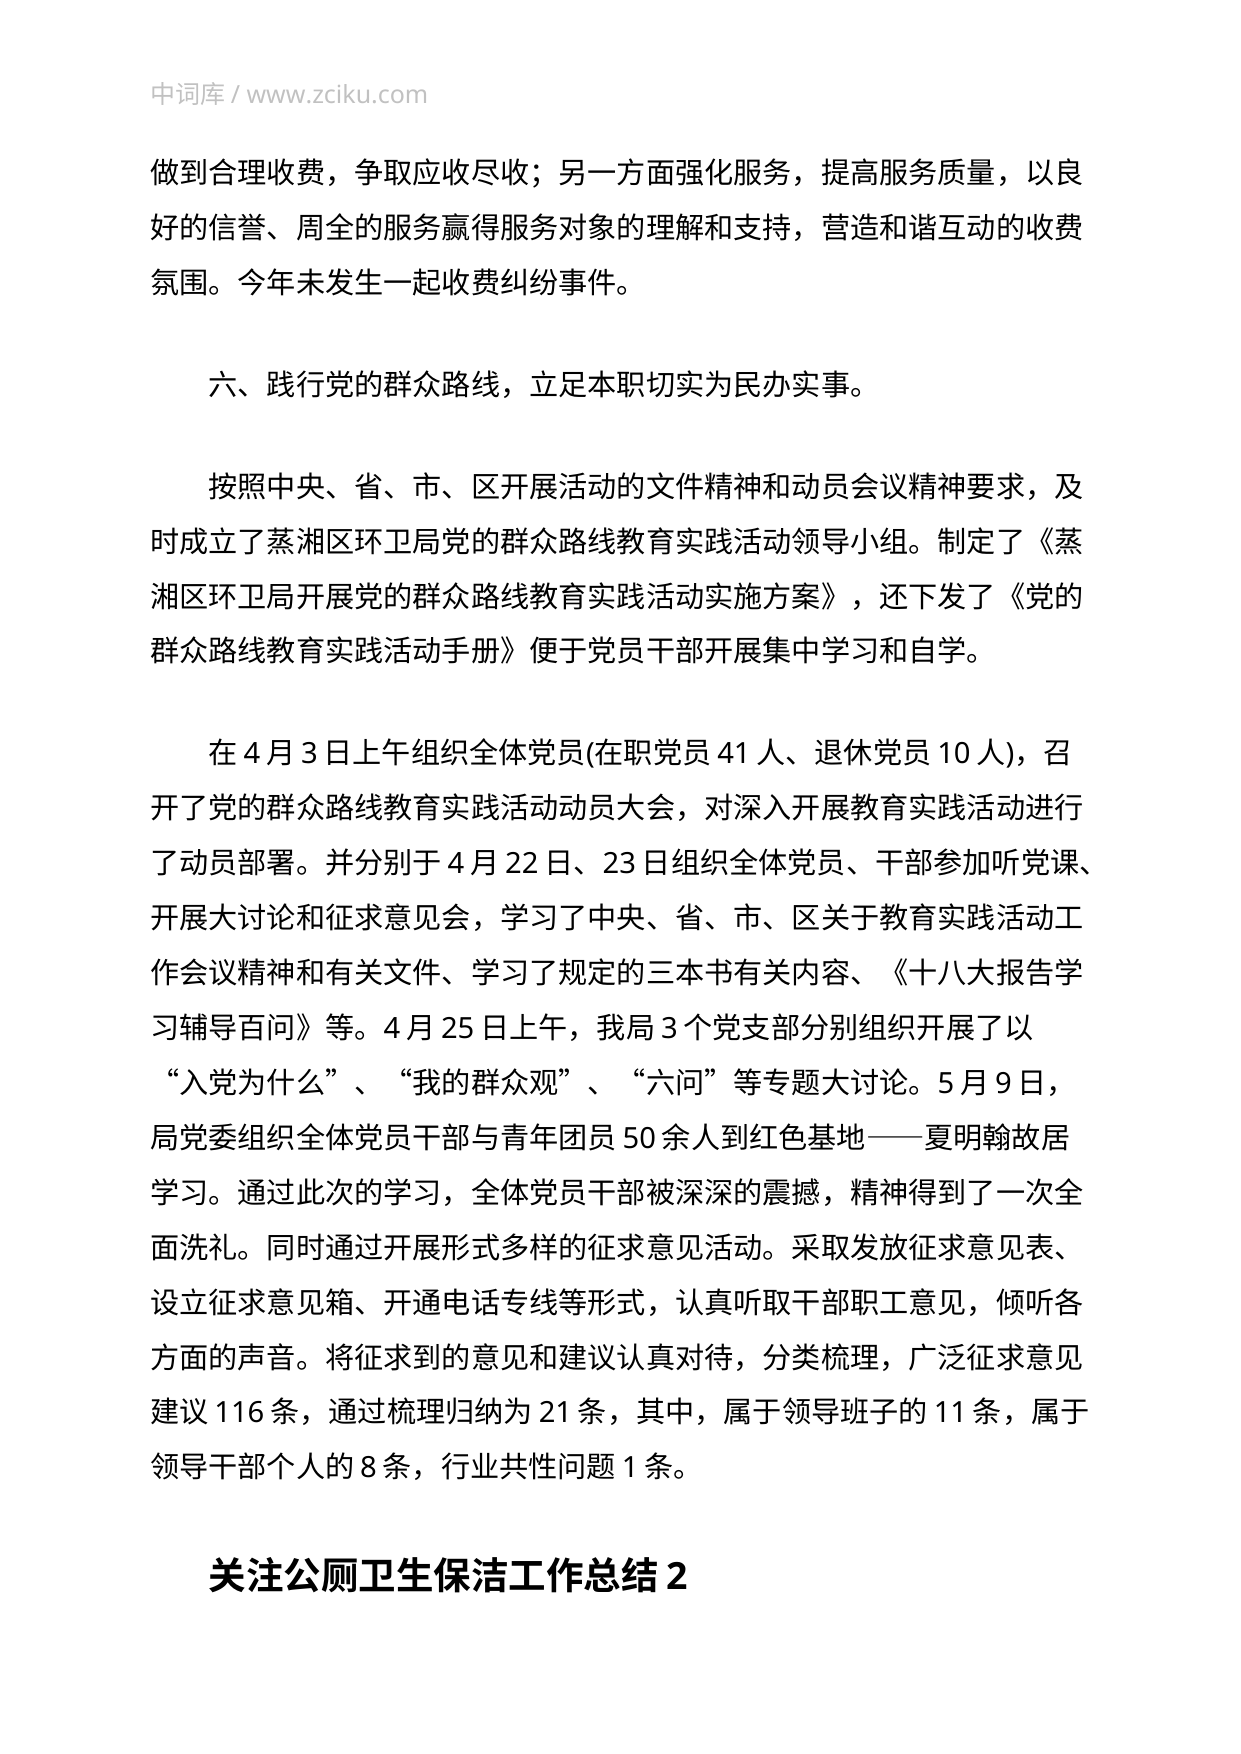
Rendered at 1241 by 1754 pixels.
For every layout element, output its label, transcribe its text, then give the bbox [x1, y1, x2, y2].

text 关注公厕卫生保洁工作总结2 [150, 1546, 1090, 1601]
text 在4月3日上午组织全体党员(在职党员41人、退休党员10人)，召开了党的群众路线教育实践活动动员大会，对深入开展教育实践活动进行了动员部署。并分别于4月22日、23日组织全体党员、干部参加听党课、开展大讨论和征求意见会，学习了中央、省、市、区关于教育实践活动工作会议精神和有关文件、学习了规定的三本书有关内容、《十八大报告学习辅导百问》等。4月25日上午，我局3个党支部分别组织开展了以“入党为什么”、“我的群众观”、“六问”等专题大讨论。5月9日，局党委组织全体党员干部与青年团员50余人到红色基地——夏明翰故居学习。通过此次的学习，全体党员干部被深深的震撼，精神得到了一次全面洗礼。同时通过开展形式多样的征求意见活动。采取发放征求意见表、设立征求意见箱、开通电话专线等形式，认真听取干部职工意见，倾听各方面的声音。将征求到的意见和建议认真对待，分类梳理，广泛征求意见建议116条，通过梳理归纳为21条，其中，属于领导班子的11条，属于领导干部个人的8条，行业共性问题1条。 [150, 730, 1090, 1486]
text 六、践行党的群众路线，立足本职切实为民办实事。 [150, 362, 1090, 404]
text 按照中央、省、市、区开展活动的文件精神和动员会议精神要求，及时成立了蒸湘区环卫局党的群众路线教育实践活动领导小组。制定了《蒸湘区环卫局开展党的群众路线教育实践活动实施方案》，还下发了《党的群众路线教育实践活动手册》便于党员干部开展集中学习和自学。 [150, 463, 1090, 670]
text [150, 150, 1090, 302]
